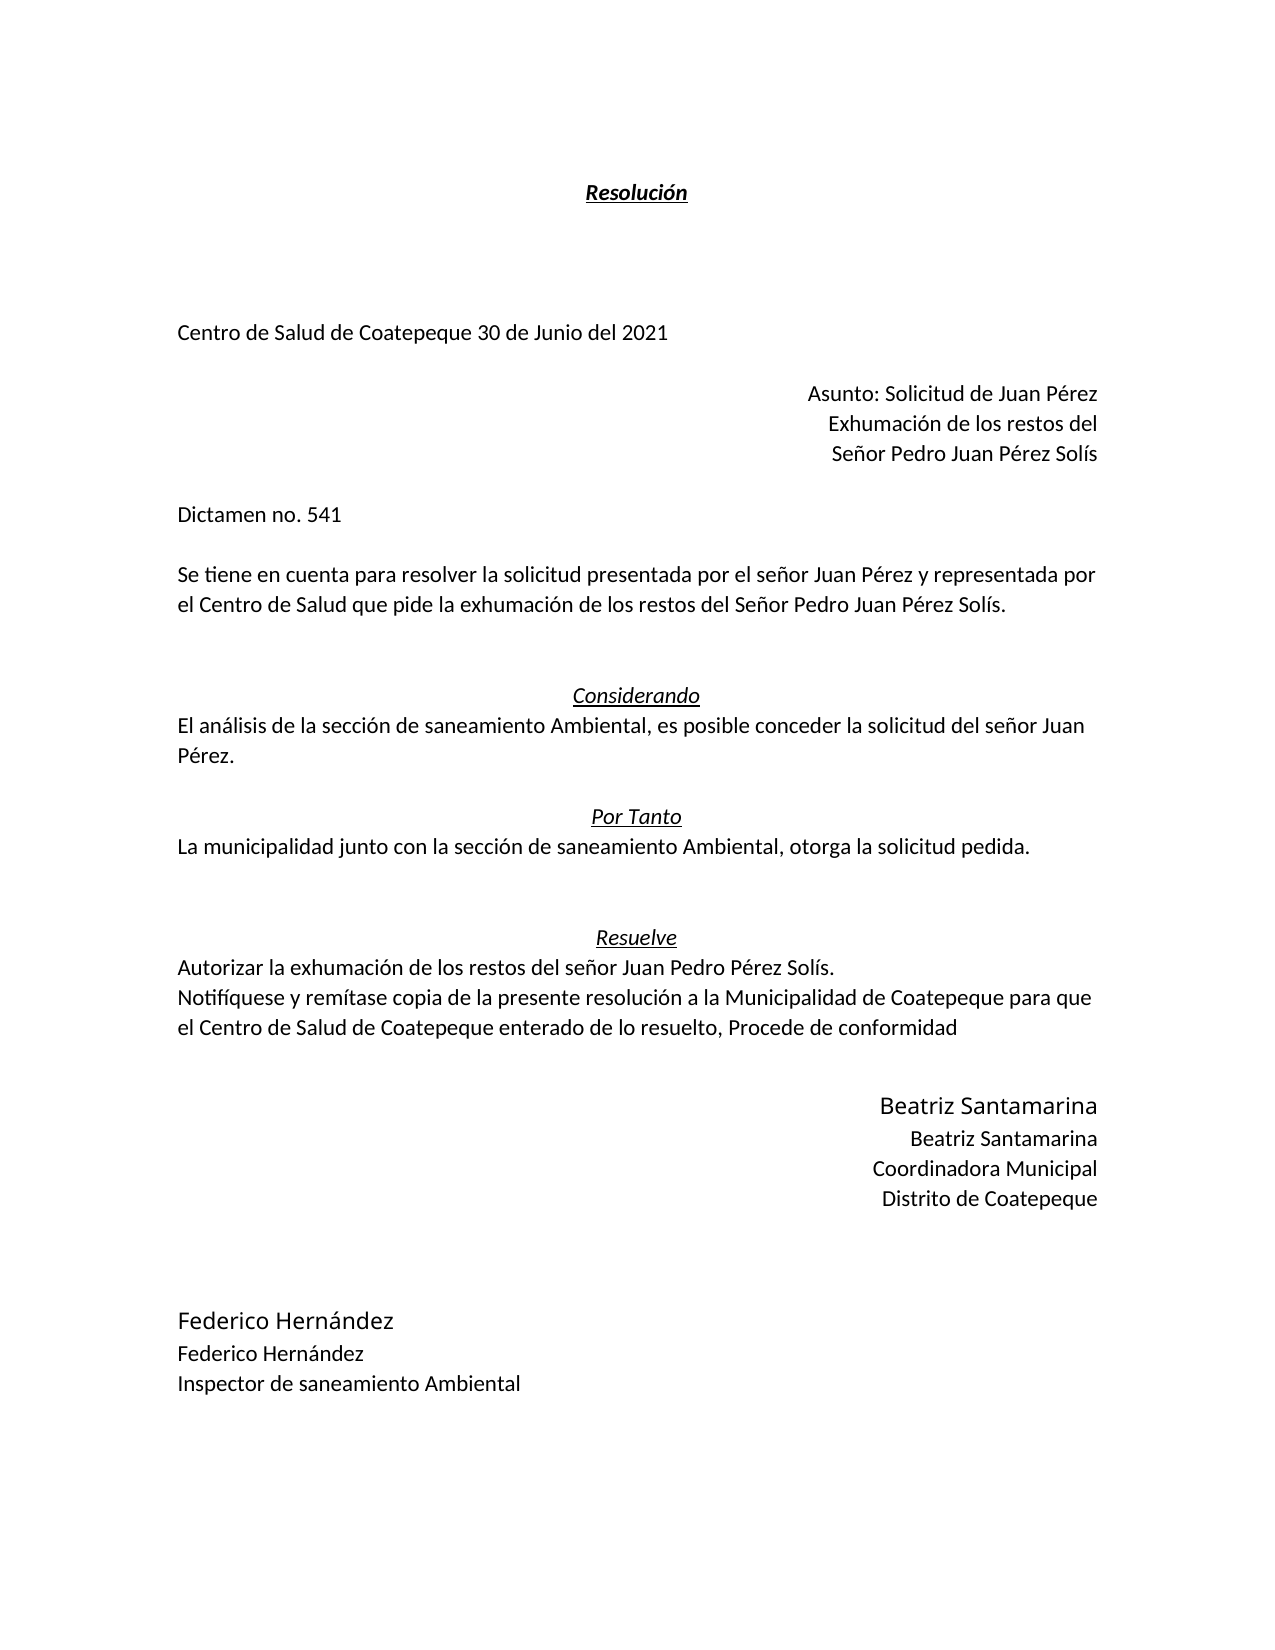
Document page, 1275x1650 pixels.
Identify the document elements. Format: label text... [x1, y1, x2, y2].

text Resuelve [177, 923, 1098, 951]
text Considerando [177, 681, 1098, 709]
text Beatriz Santamarina [177, 1090, 1098, 1122]
text Distrito de Coatepeque [177, 1184, 1098, 1212]
text Exhumación de los restos del [177, 409, 1098, 437]
text La municipalidad junto con la sección de saneamiento Ambiental, otorga la solicitud pedida. [177, 832, 1098, 860]
text Dictamen no. 541 [177, 500, 1098, 528]
text Por Tanto [177, 802, 1098, 830]
text Notifíquese y remítase copia de la presente resolución a la Municipalidad de Coatepeque para que el Centro de Salud de Coatepeque enterado de lo resuelto, Procede de conformidad [177, 983, 1098, 1041]
text Resolución [177, 178, 1098, 206]
text Coordinadora Municipal [177, 1154, 1098, 1182]
text Federico Hernández [177, 1339, 1098, 1367]
text Federico Hernández [177, 1305, 1098, 1337]
text Centro de Salud de Coatepeque 30 de Junio del 2021 [177, 318, 1098, 346]
text Se tiene en cuenta para resolver la solicitud presentada por el señor Juan Pérez y representada por el Centro de Salud que pide la exhumación de los restos del Señor Pedro Juan Pérez Solís. [177, 560, 1098, 618]
text Asunto: Solicitud de Juan Pérez [177, 379, 1098, 407]
text Señor Pedro Juan Pérez Solís [177, 439, 1098, 467]
text Beatriz Santamarina [177, 1124, 1098, 1152]
text Autorizar la exhumación de los restos del señor Juan Pedro Pérez Solís. [177, 953, 1098, 981]
text Inspector de saneamiento Ambiental [177, 1369, 1098, 1397]
text El análisis de la sección de saneamiento Ambiental, es posible conceder la solicitud del señor Juan Pérez. [177, 711, 1098, 769]
